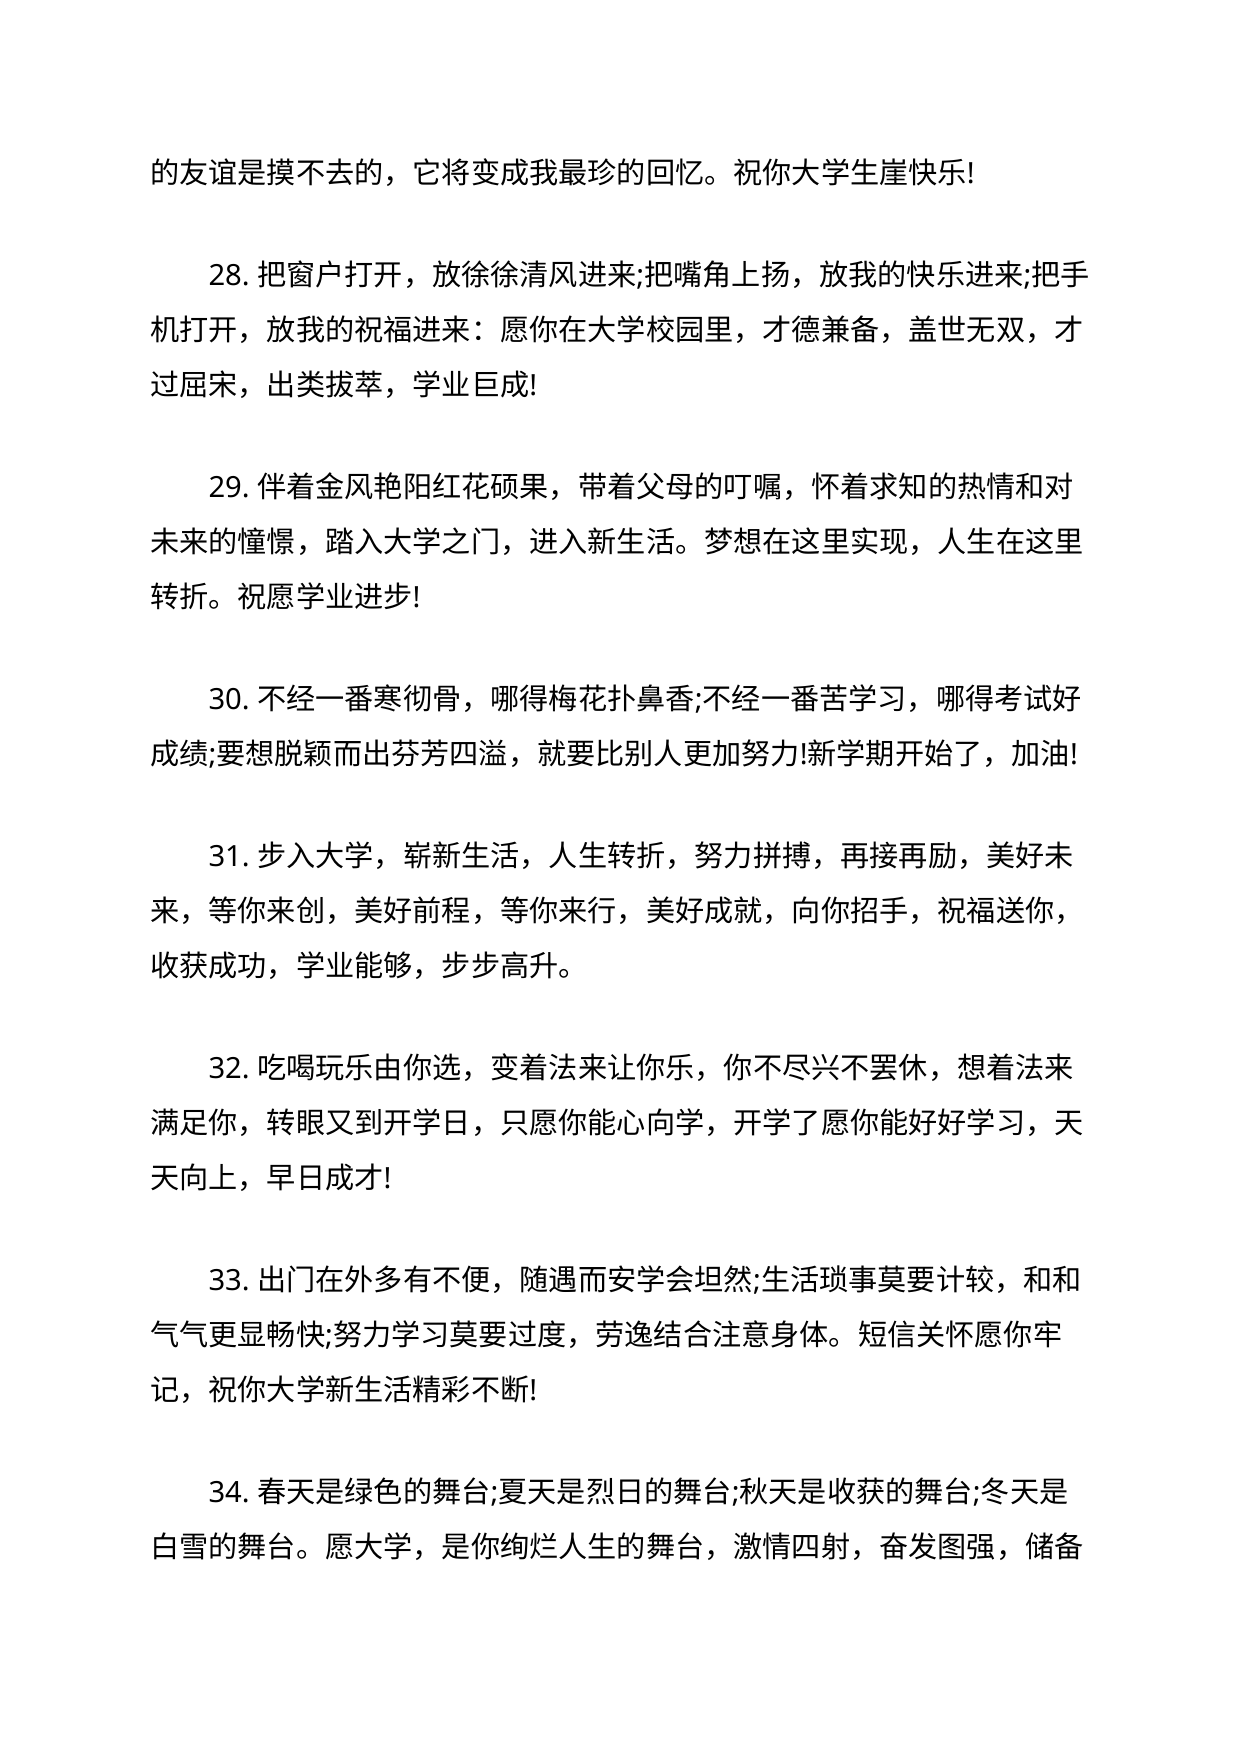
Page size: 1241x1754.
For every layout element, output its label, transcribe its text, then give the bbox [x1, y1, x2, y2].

text 31. 步入大学，崭新生活，人生转折，努力拼搏，再接再励，美好未来，等你来创，美好前程，等你来行，美好成就，向你招手，祝福送你，收获成功，学业能够，步步高升。 [150, 833, 1090, 985]
text 32. 吃喝玩乐由你选，变着法来让你乐，你不尽兴不罢休，想着法来满足你，转眼又到开学日，只愿你能心向学，开学了愿你能好好学习，天天向上，早日成才! [150, 1044, 1090, 1197]
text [150, 150, 1090, 192]
text 28. 把窗户打开，放徐徐清风进来;把嘴角上扬，放我的快乐进来;把手机打开，放我的祝福进来：愿你在大学校园里，才德兼备，盖世无双，才过屈宋，出类拔萃，学业巨成! [150, 252, 1090, 404]
text 33. 出门在外多有不便，随遇而安学会坦然;生活琐事莫要计较，和和气气更显畅快;努力学习莫要过度，劳逸结合注意身体。短信关怀愿你牢记，祝你大学新生活精彩不断! [150, 1256, 1090, 1409]
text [150, 1468, 1090, 1566]
text 29. 伴着金风艳阳红花硕果，带着父母的叮嘱，怀着求知的热情和对未来的憧憬，踏入大学之门，进入新生活。梦想在这里实现，人生在这里转折。祝愿学业进步! [150, 464, 1090, 616]
text 30. 不经一番寒彻骨，哪得梅花扑鼻香;不经一番苦学习，哪得考试好成绩;要想脱颖而出芬芳四溢，就要比别人更加努力!新学期开始了，加油! [150, 676, 1090, 773]
